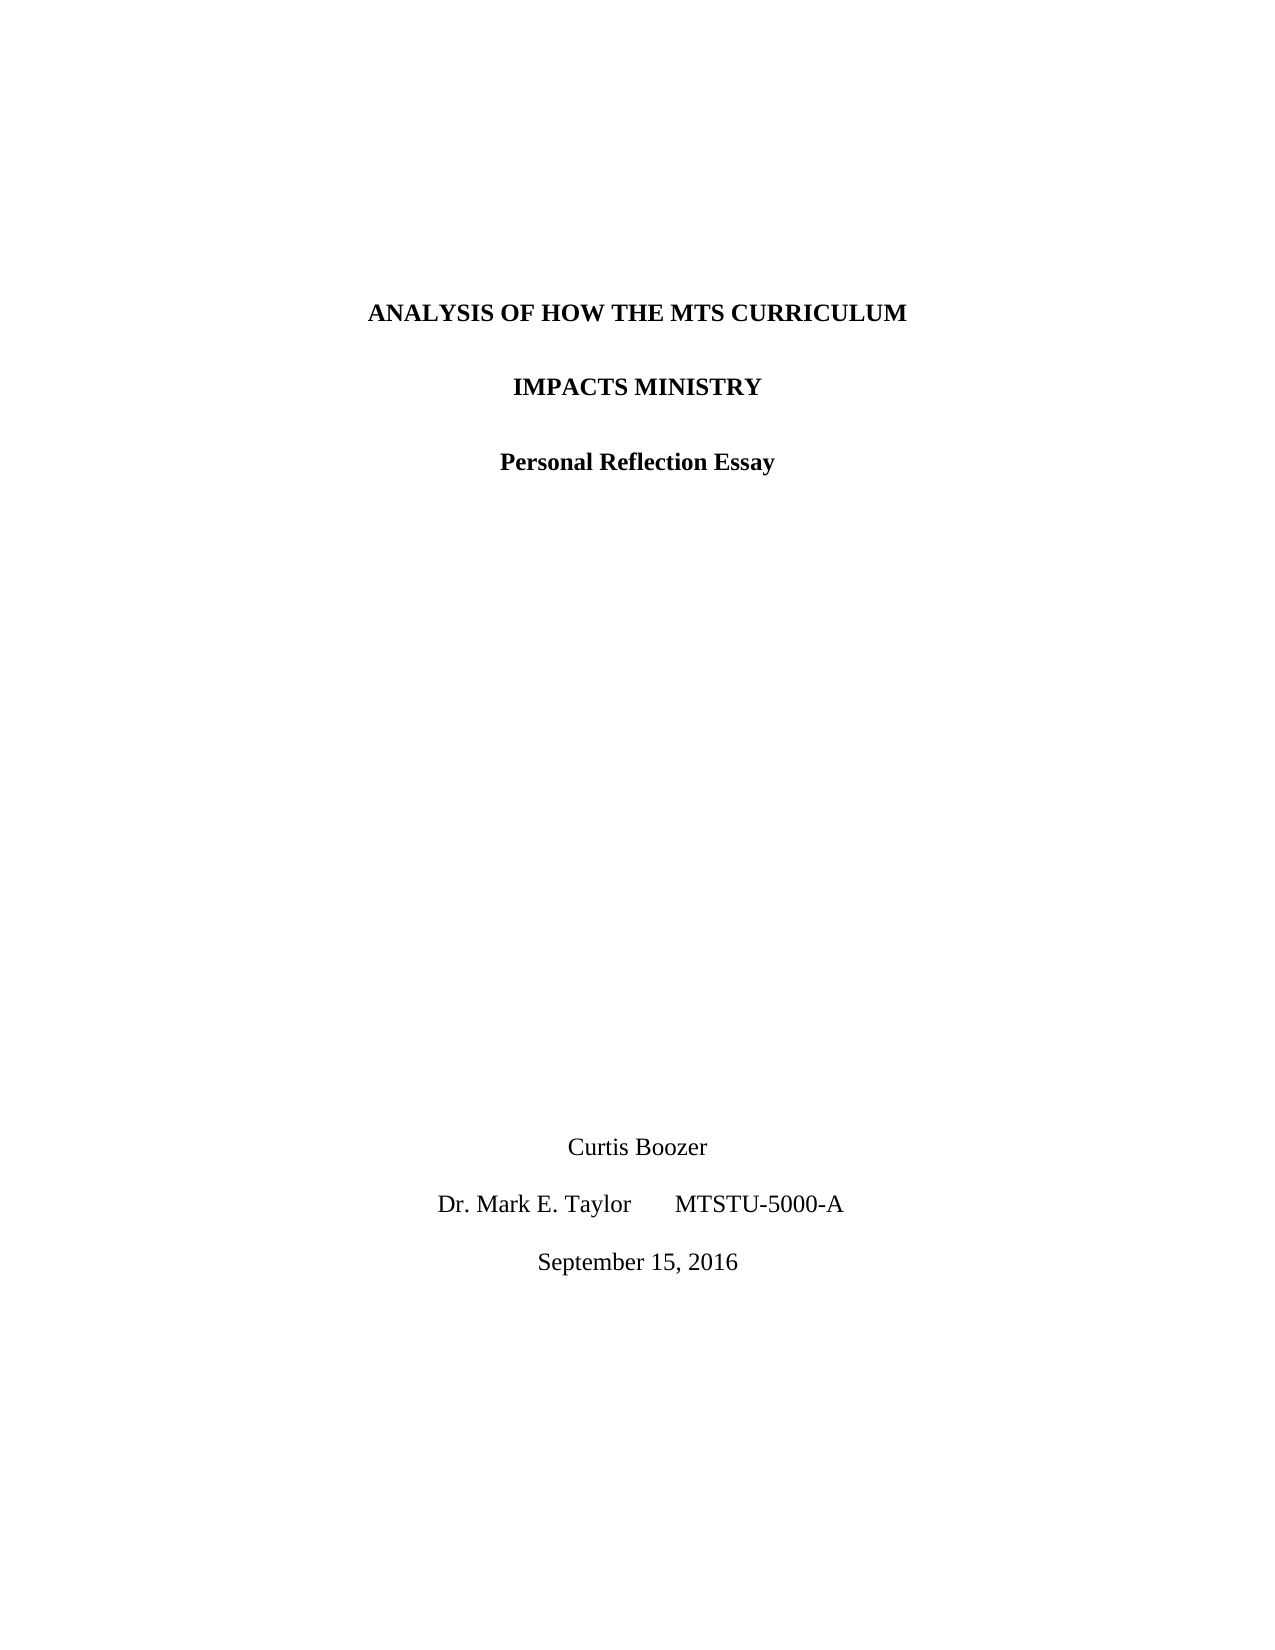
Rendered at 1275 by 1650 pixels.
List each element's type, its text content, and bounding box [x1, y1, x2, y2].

text Dr. Mark E. Taylor MTSTU-5000-A [150, 1189, 1125, 1218]
text September 15, 2016 [150, 1247, 1125, 1275]
text IMPACTS MINISTRY [150, 372, 1125, 401]
text Curtis Boozer [150, 1132, 1125, 1160]
text Personal Reflection Essay [150, 447, 1125, 475]
text ANALYSIS OF HOW THE MTS CURRICULUM [150, 298, 1125, 327]
